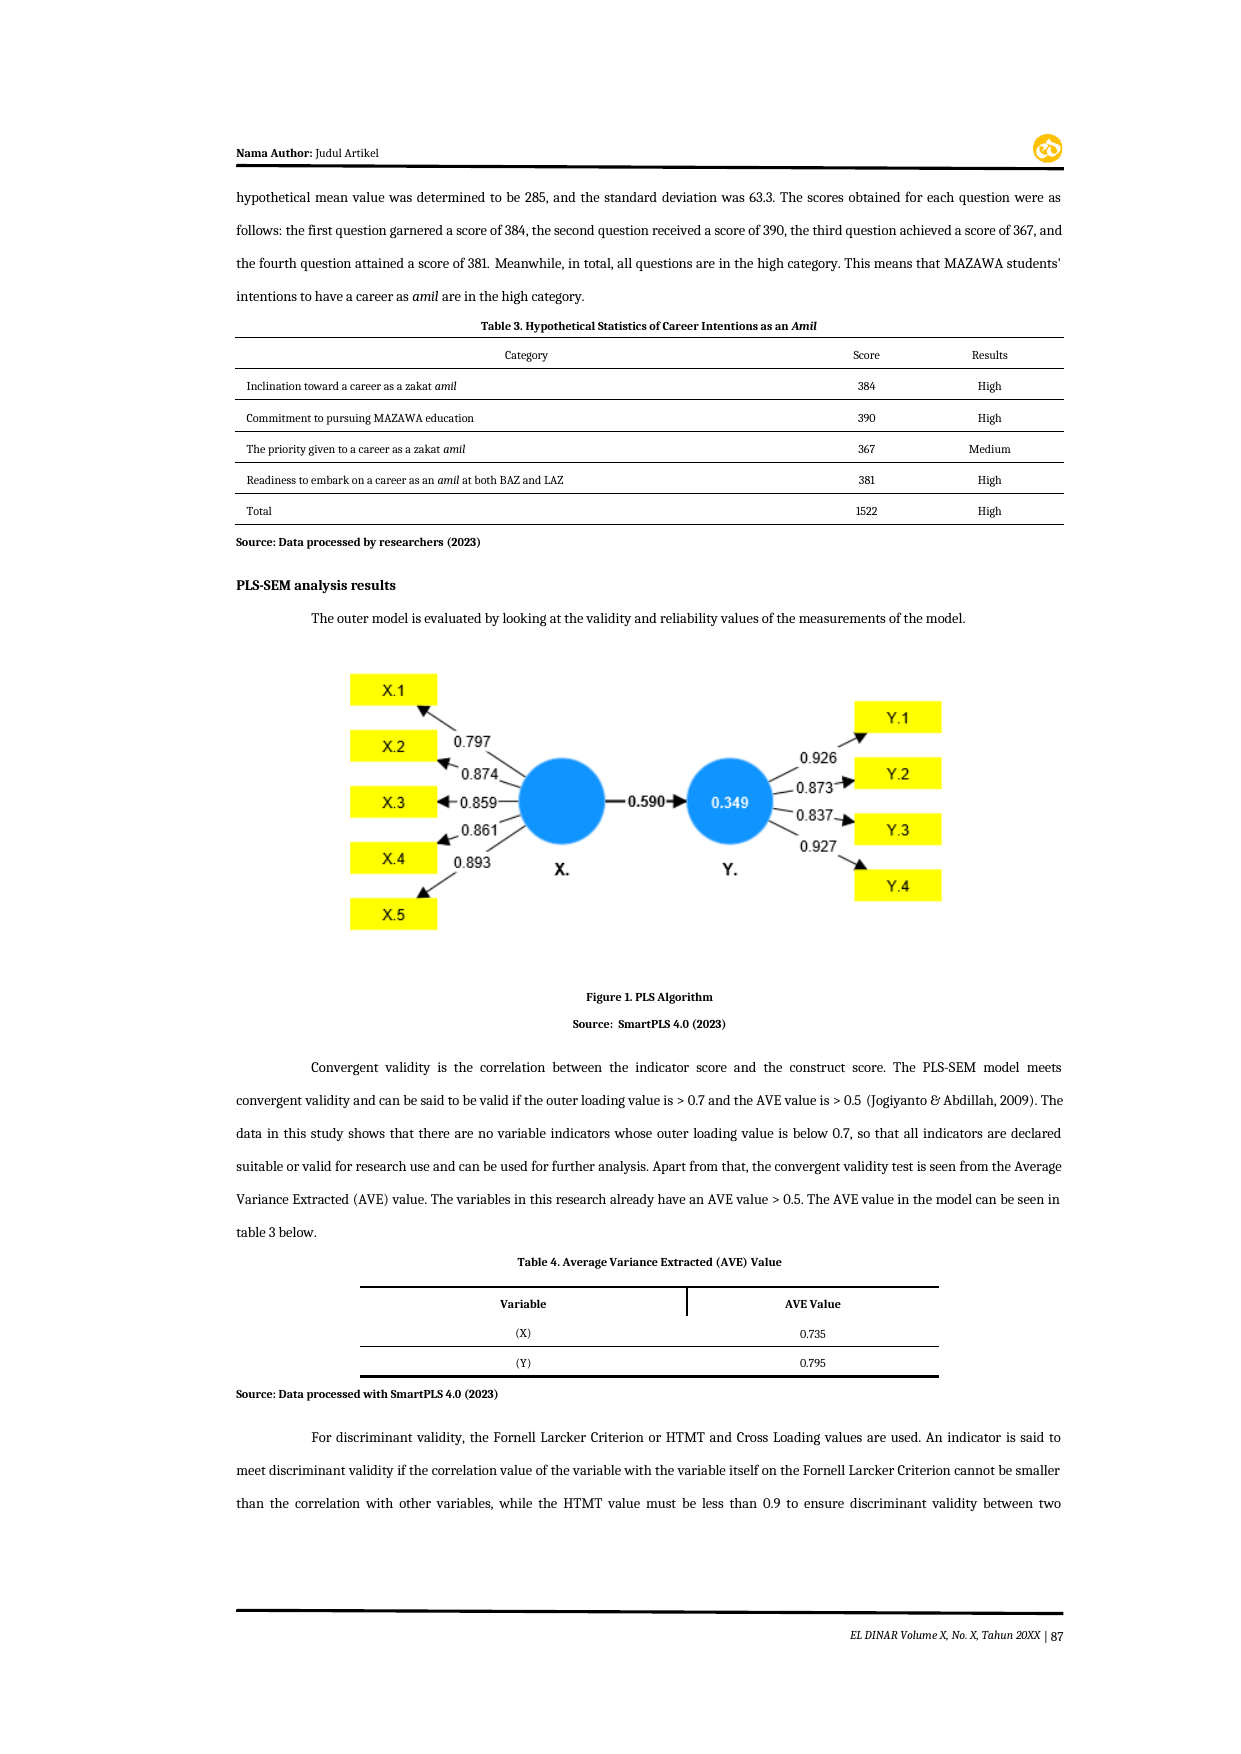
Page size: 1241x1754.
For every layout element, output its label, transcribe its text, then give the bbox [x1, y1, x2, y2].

table_cell (X) [360, 1316, 687, 1346]
table_header Score [818, 338, 916, 368]
table_cell Readiness to embark on a career as an amil at both BAZ and LAZ [235, 463, 818, 493]
table_cell (Y) [360, 1347, 687, 1375]
text Source: Data processed with SmartPLS 4.0 (2023) [236, 1377, 1063, 1401]
table_cell Commitment to pursuing MAZAWA education [235, 400, 818, 431]
table_header Variable [360, 1288, 686, 1316]
text Source: Data processed by researchers (2023) [236, 525, 1063, 549]
table_cell 0.795 [687, 1347, 939, 1375]
text Figure 1. PLS Algorithm [236, 980, 1063, 1004]
text PLS-SEM analysis results [236, 565, 1063, 594]
table_cell Inclination toward a career as a zakat amil [235, 369, 818, 399]
table_cell 0.735 [687, 1316, 939, 1346]
table_cell High [916, 463, 1064, 493]
table_cell High [916, 494, 1064, 524]
table_cell 390 [818, 400, 916, 431]
picture [1032, 133, 1063, 163]
picture [296, 631, 1003, 976]
table_cell The priority given to a career as a zakat amil [235, 432, 818, 462]
text Source: SmartPLS 4.0 (2023) [236, 1008, 1063, 1032]
text The outer model is evaluated by looking at the validity and reliability values of the measurements of the model. [236, 598, 1063, 627]
text Table 3. Hypothetical Statistics of Career Intentions as an Amil [236, 309, 1063, 333]
table_cell 381 [818, 463, 916, 493]
table_header AVE Value [688, 1288, 939, 1316]
table_cell Total [235, 494, 818, 524]
table_cell 367 [818, 432, 916, 462]
table_cell 384 [818, 369, 916, 399]
table_header Results [916, 338, 1064, 368]
table_cell Medium [916, 432, 1064, 462]
table_header Category [235, 338, 818, 368]
table_cell High [916, 369, 1064, 399]
text Table 4. Average Variance Extracted (AVE) Value [236, 1246, 1063, 1270]
table_cell High [916, 400, 1064, 431]
text Convergent validity is the correlation between the indicator score and the construct score. The PLS-SEM model meets convergent validity and can be said to be valid if the outer loading value is > 0.7 and the AVE value is > 0.5 (Jogiyanto & Abdillah, 2009). The data in this study shows that there are no variable indicators whose outer loading value is below 0.7, so that all indicators are declared suitable or valid for research use and can be used for further analysis. Apart from that, the convergent validity test is seen from the Average Variance Extracted (AVE) value. The variables in this research already have an AVE value > 0.5. The AVE value in the model can be seen in table 3 below. [236, 1048, 1063, 1242]
table_cell 1522 [818, 494, 916, 524]
